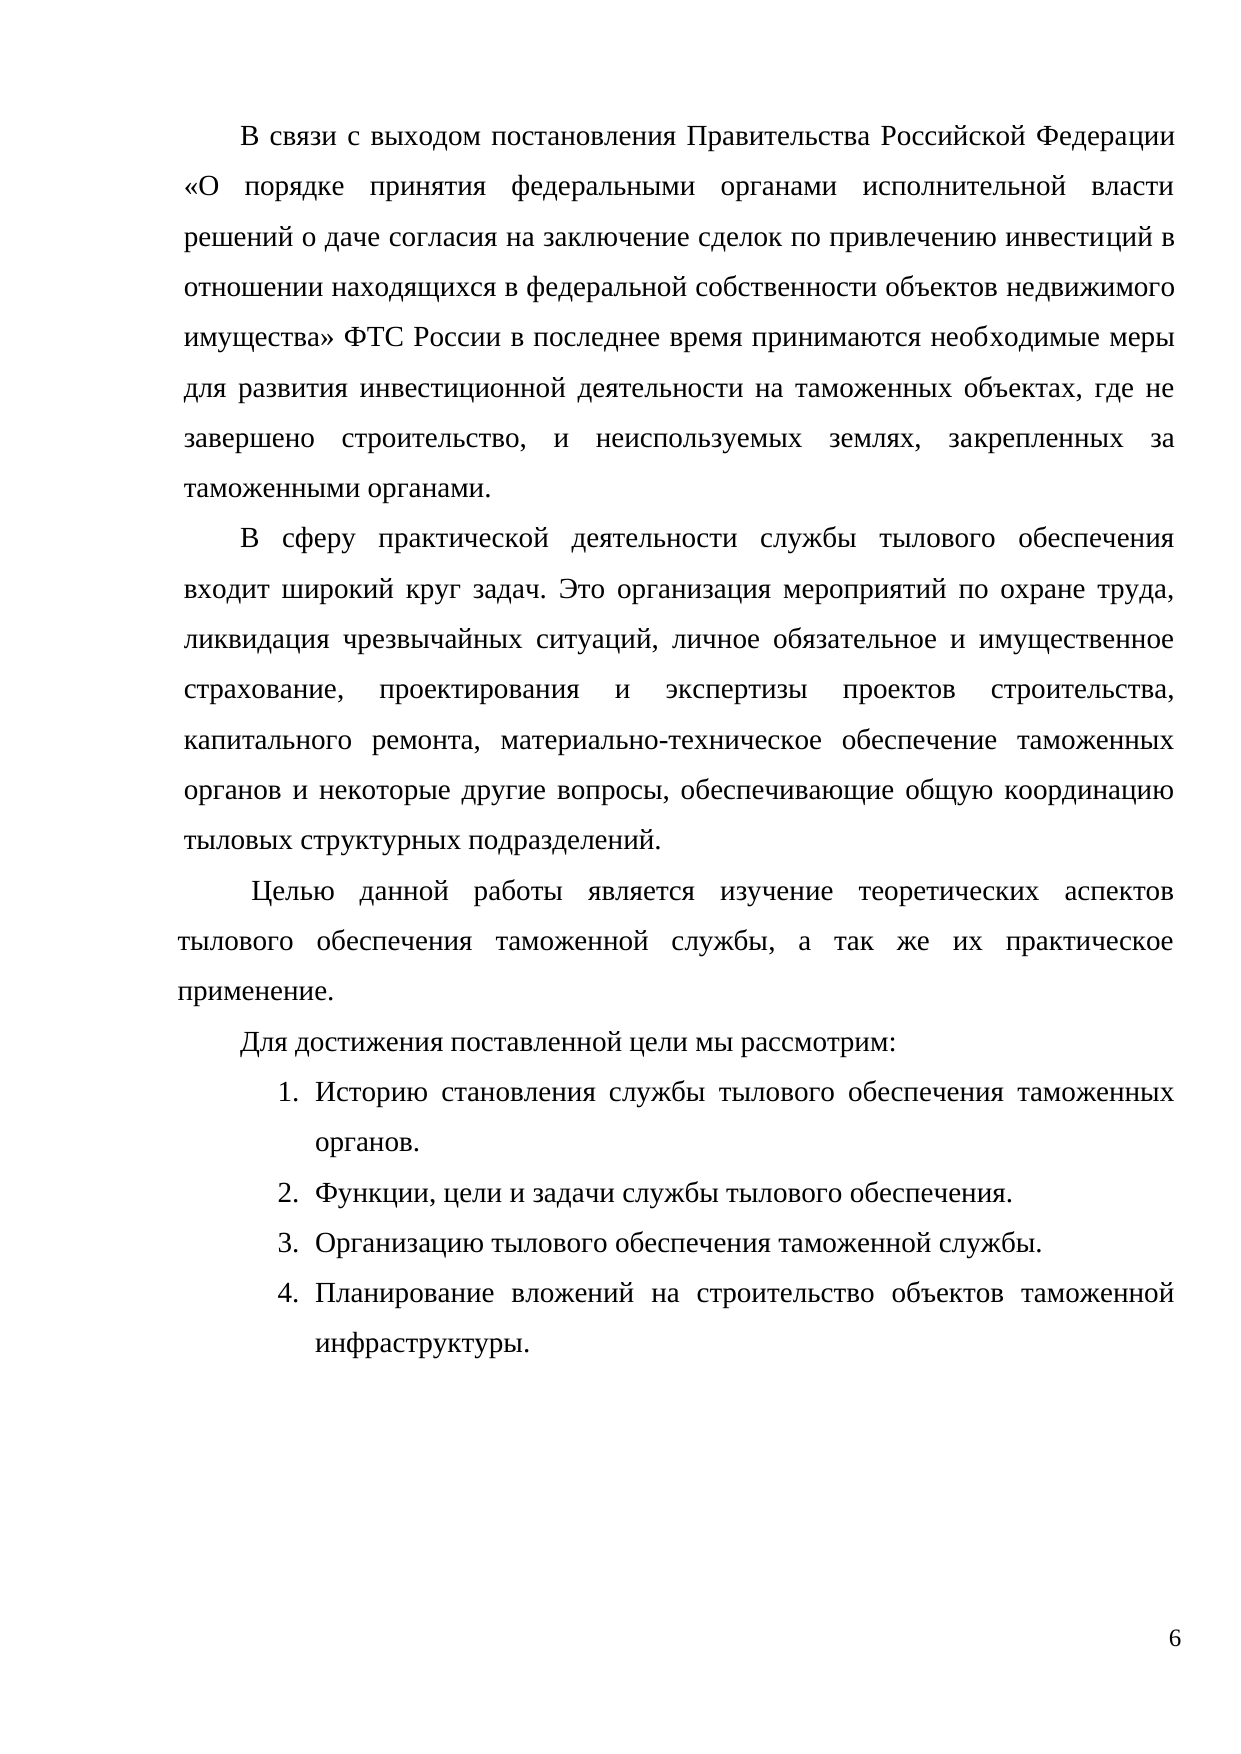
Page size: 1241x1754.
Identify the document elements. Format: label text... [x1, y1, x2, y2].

text Для достижения поставленной цели мы рассмотрим: [183, 1024, 1175, 1057]
text Целью данной работы является изучение теоретических аспектов тылового обеспечения таможенной службы, а так же их практическое применение. [177, 873, 1175, 1007]
list Историю становления службы тылового обеспечения таможенных органов. [277, 1074, 1175, 1158]
list Планирование вложений на строительство объектов таможенной инфраструктуры. [277, 1275, 1175, 1359]
text В связи с выходом постановления Правительства Российской Федерации «О порядке принятия федеральными органами исполнительной власти решений о даче согласия на заключение сделок по привлечению инвестиций в отношении находящихся в федеральной собственности объектов недвижимого имущества» ФТС России в последнее время принимаются необходимые меры для развития инвестиционной деятельности на таможенных объектах, где не завершено строительство, и неиспользуемых землях, закрепленных за таможенными органами. [183, 118, 1175, 504]
list Функции, цели и задачи службы тылового обеспечения. [277, 1175, 1175, 1208]
list Организацию тылового обеспечения таможенной службы. [277, 1225, 1175, 1258]
text В сферу практической деятельности службы тылового обеспечения входит широкий круг задач. Это организация мероприятий по охране труда, ликвидация чрезвычайных ситуаций, личное обязательное и имущественное страхование, проектирования и экспертизы проектов строительства, капитального ремонта, материально-техническое обеспечение таможенных органов и некоторые другие вопросы, обеспечивающие общую координацию тыловых структурных подразделений. [183, 521, 1175, 856]
